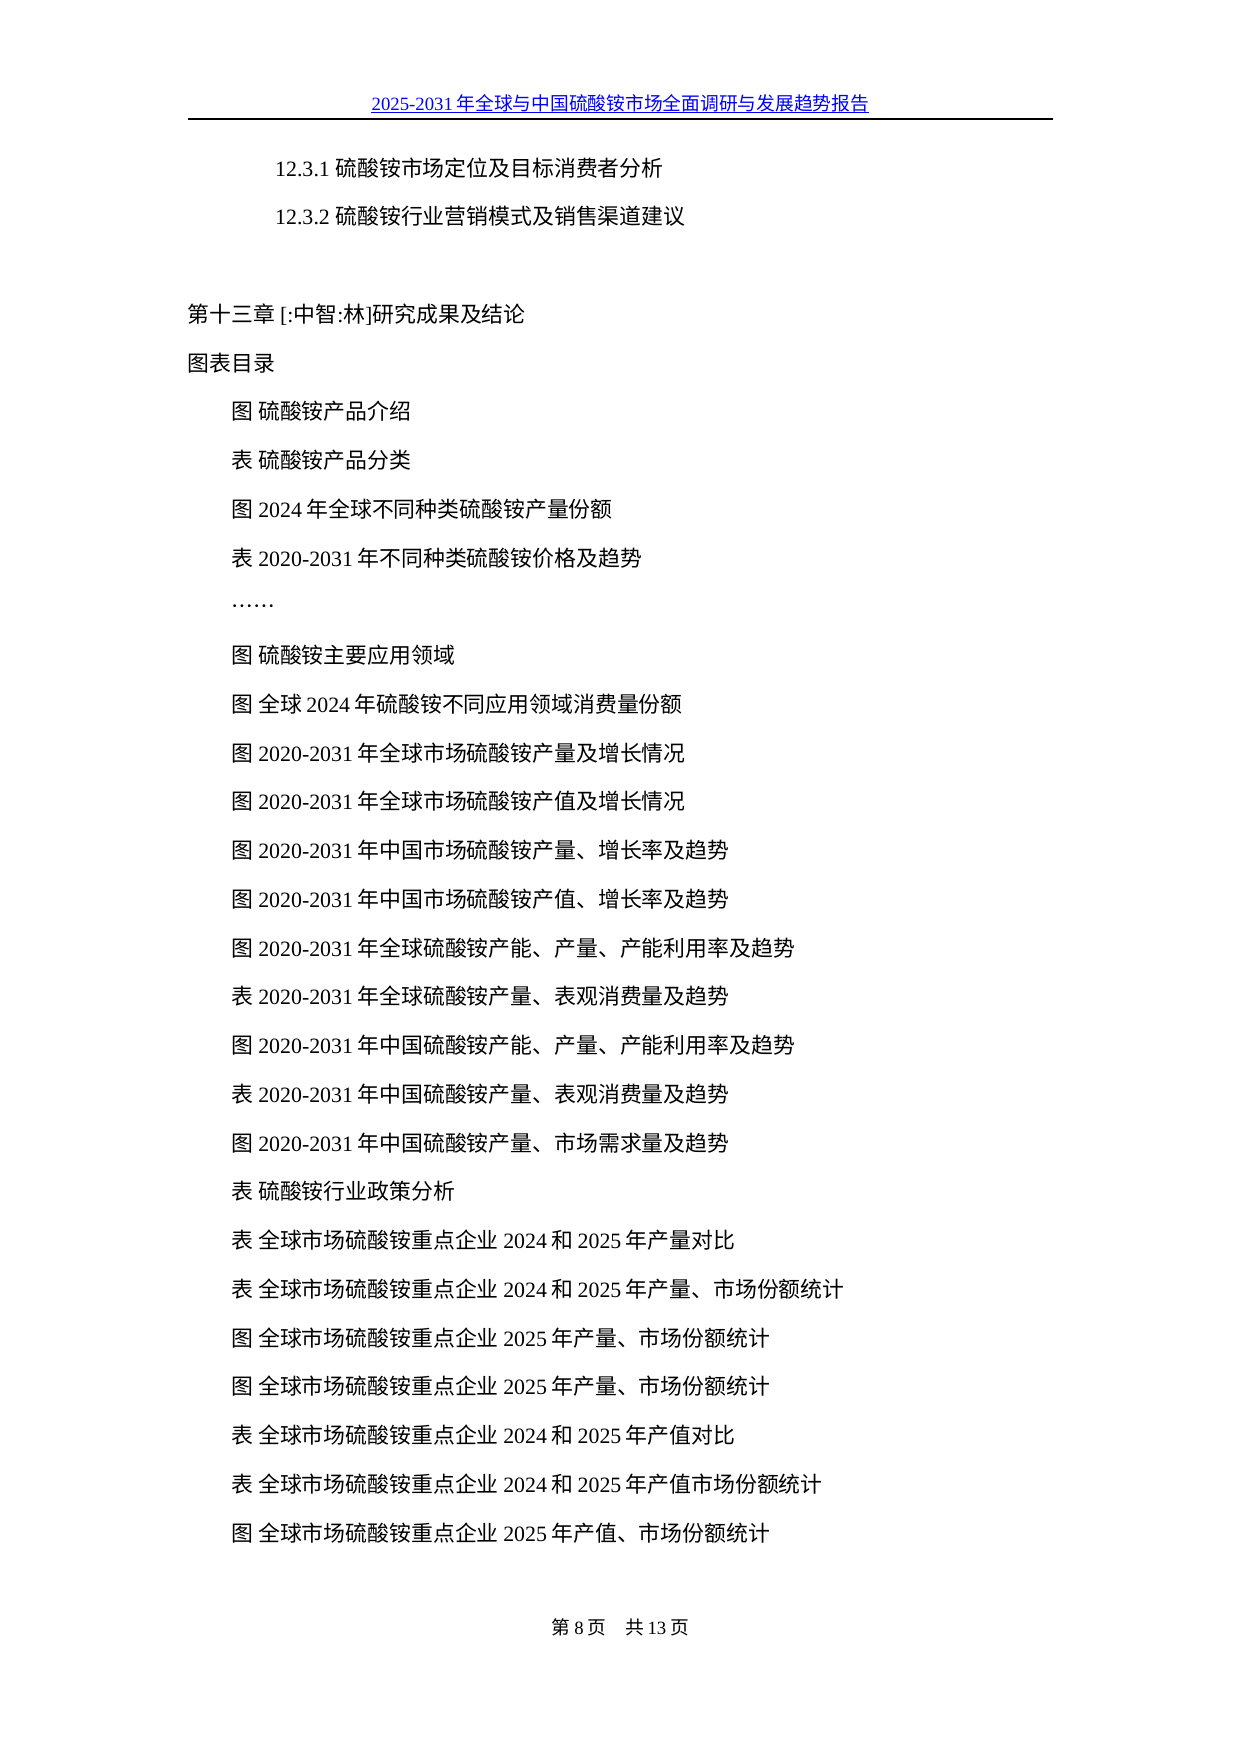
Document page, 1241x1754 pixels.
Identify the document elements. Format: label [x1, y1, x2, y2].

text [187, 150, 1053, 1548]
